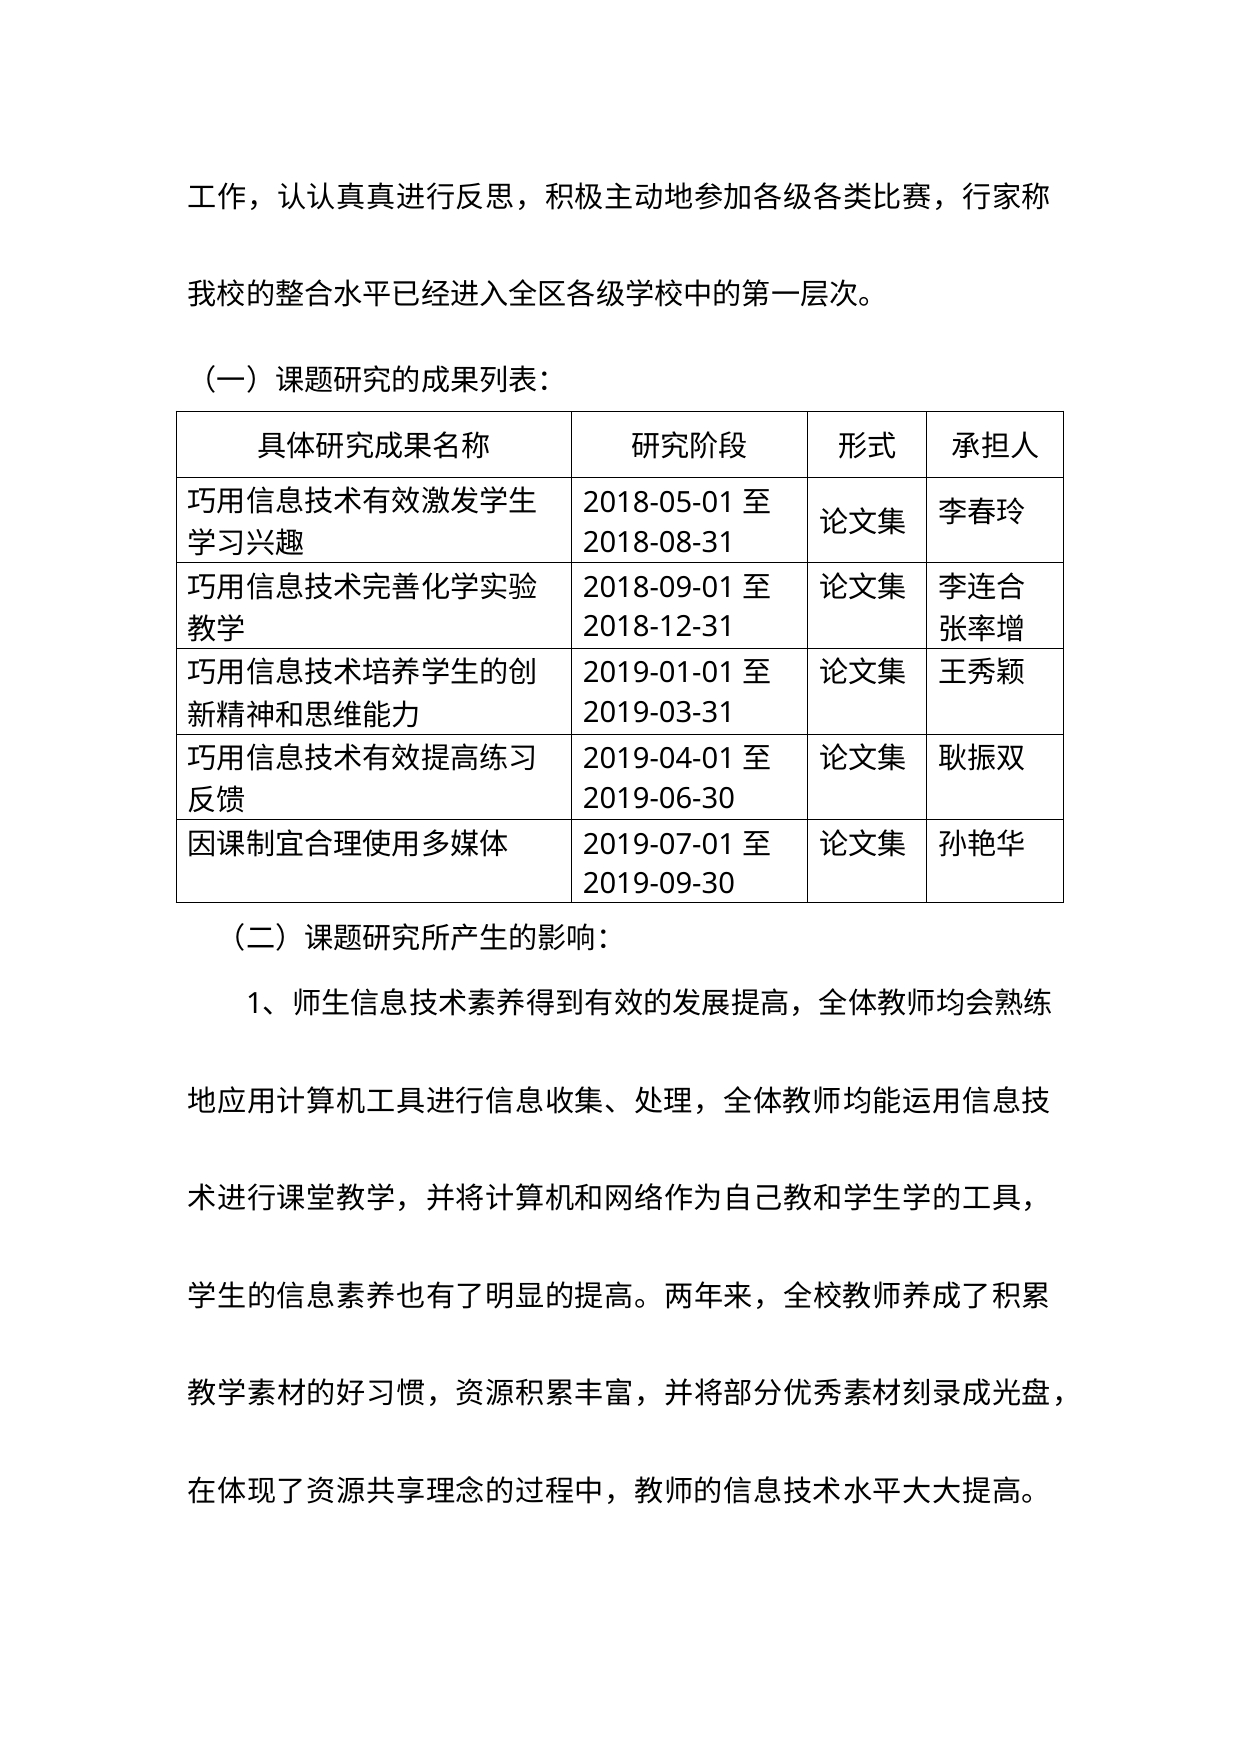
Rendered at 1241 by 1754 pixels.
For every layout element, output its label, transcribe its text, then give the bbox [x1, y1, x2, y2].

table_cell 耿振双 [927, 735, 1063, 819]
table_cell 论文集 [808, 563, 926, 648]
table_cell 2018-09-01 至 2018-12-31 [572, 563, 807, 648]
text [187, 968, 1053, 1521]
table_cell 巧用信息技术有效激发学生学习兴趣 [177, 478, 571, 562]
table_cell 2018-05-01 至 2018-08-31 [572, 478, 807, 562]
table_header 具体研究成果名称 [177, 412, 571, 477]
table_header 形式 [808, 412, 926, 477]
table_cell 巧用信息技术完善化学实验教学 [177, 563, 571, 648]
table_header 研究阶段 [572, 412, 807, 477]
table_cell 孙艳华 [927, 820, 1063, 902]
table_cell 论文集 [808, 735, 926, 819]
table_cell 王秀颖 [927, 649, 1063, 733]
table_cell 巧用信息技术有效提高练习反馈 [177, 735, 571, 819]
table_cell 巧用信息技术培养学生的创新精神和思维能力 [177, 649, 571, 733]
table_cell 论文集 [808, 649, 926, 733]
table_cell 李春玲 [927, 478, 1063, 562]
table_cell 论文集 [808, 820, 926, 902]
table_cell 李连合 张率增 [927, 563, 1063, 648]
table_cell 2019-04-01 至 2019-06-30 [572, 735, 807, 819]
table_cell 论文集 [808, 478, 926, 562]
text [187, 162, 1053, 324]
text （二）课题研究所产生的影响： [187, 903, 1053, 968]
text （一）课题研究的成果列表： [187, 346, 1053, 411]
table_header 承担人 [927, 412, 1063, 477]
table_cell 因课制宜合理使用多媒体 [177, 820, 571, 902]
table_cell 2019-01-01 至 2019-03-31 [572, 649, 807, 733]
table_cell 2019-07-01 至 2019-09-30 [572, 820, 807, 902]
